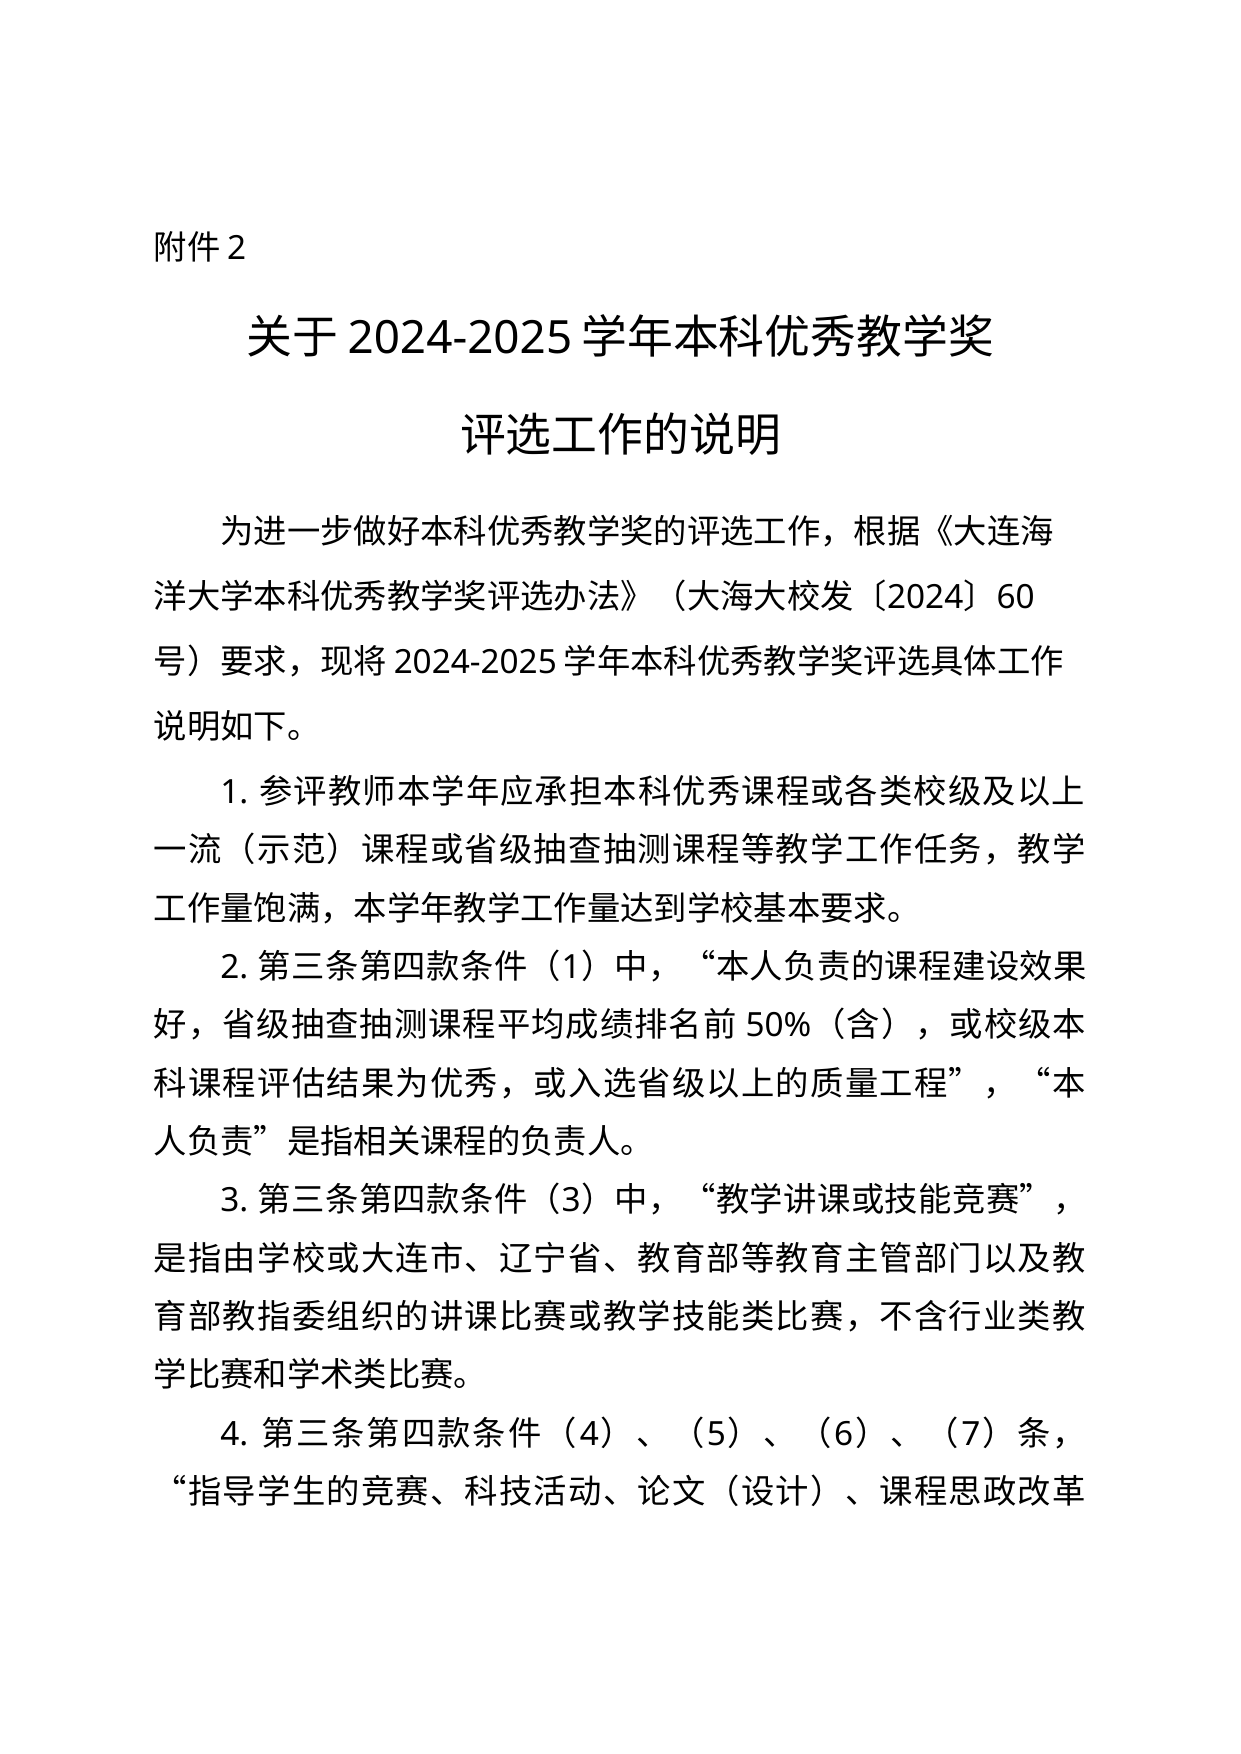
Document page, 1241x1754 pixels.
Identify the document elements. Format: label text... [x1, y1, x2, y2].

text 为进一步做好本科优秀教学奖的评选工作，根据《大连海洋大学本科优秀教学奖评选办法》（大海大校发〔2024〕60号）要求，现将2024-2025学年本科优秀教学奖评选具体工作说明如下。 [153, 497, 1087, 757]
text 附件2 [153, 211, 1087, 269]
text 2. 第三条第四款条件（1）中，“本人负责的课程建设效果好，省级抽查抽测课程平均成绩排名前50%（含），或校级本科课程评估结果为优秀，或入选省级以上的质量工程”，“本人负责”是指相关课程的负责人。 [153, 932, 1087, 1165]
text 评选工作的说明 [153, 383, 1087, 480]
text 3. 第三条第四款条件（3）中，“教学讲课或技能竞赛”，是指由学校或大连市、辽宁省、教育部等教育主管部门以及教育部教指委组织的讲课比赛或教学技能类比赛，不含行业类教学比赛和学术类比赛。 [153, 1165, 1087, 1398]
text 关于2024-2025学年本科优秀教学奖 [153, 285, 1087, 383]
text 1. 参评教师本学年应承担本科优秀课程或各类校级及以上一流（示范）课程或省级抽查抽测课程等教学工作任务，教学工作量饱满，本学年教学工作量达到学校基本要求。 [153, 757, 1087, 932]
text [153, 1398, 1087, 1515]
